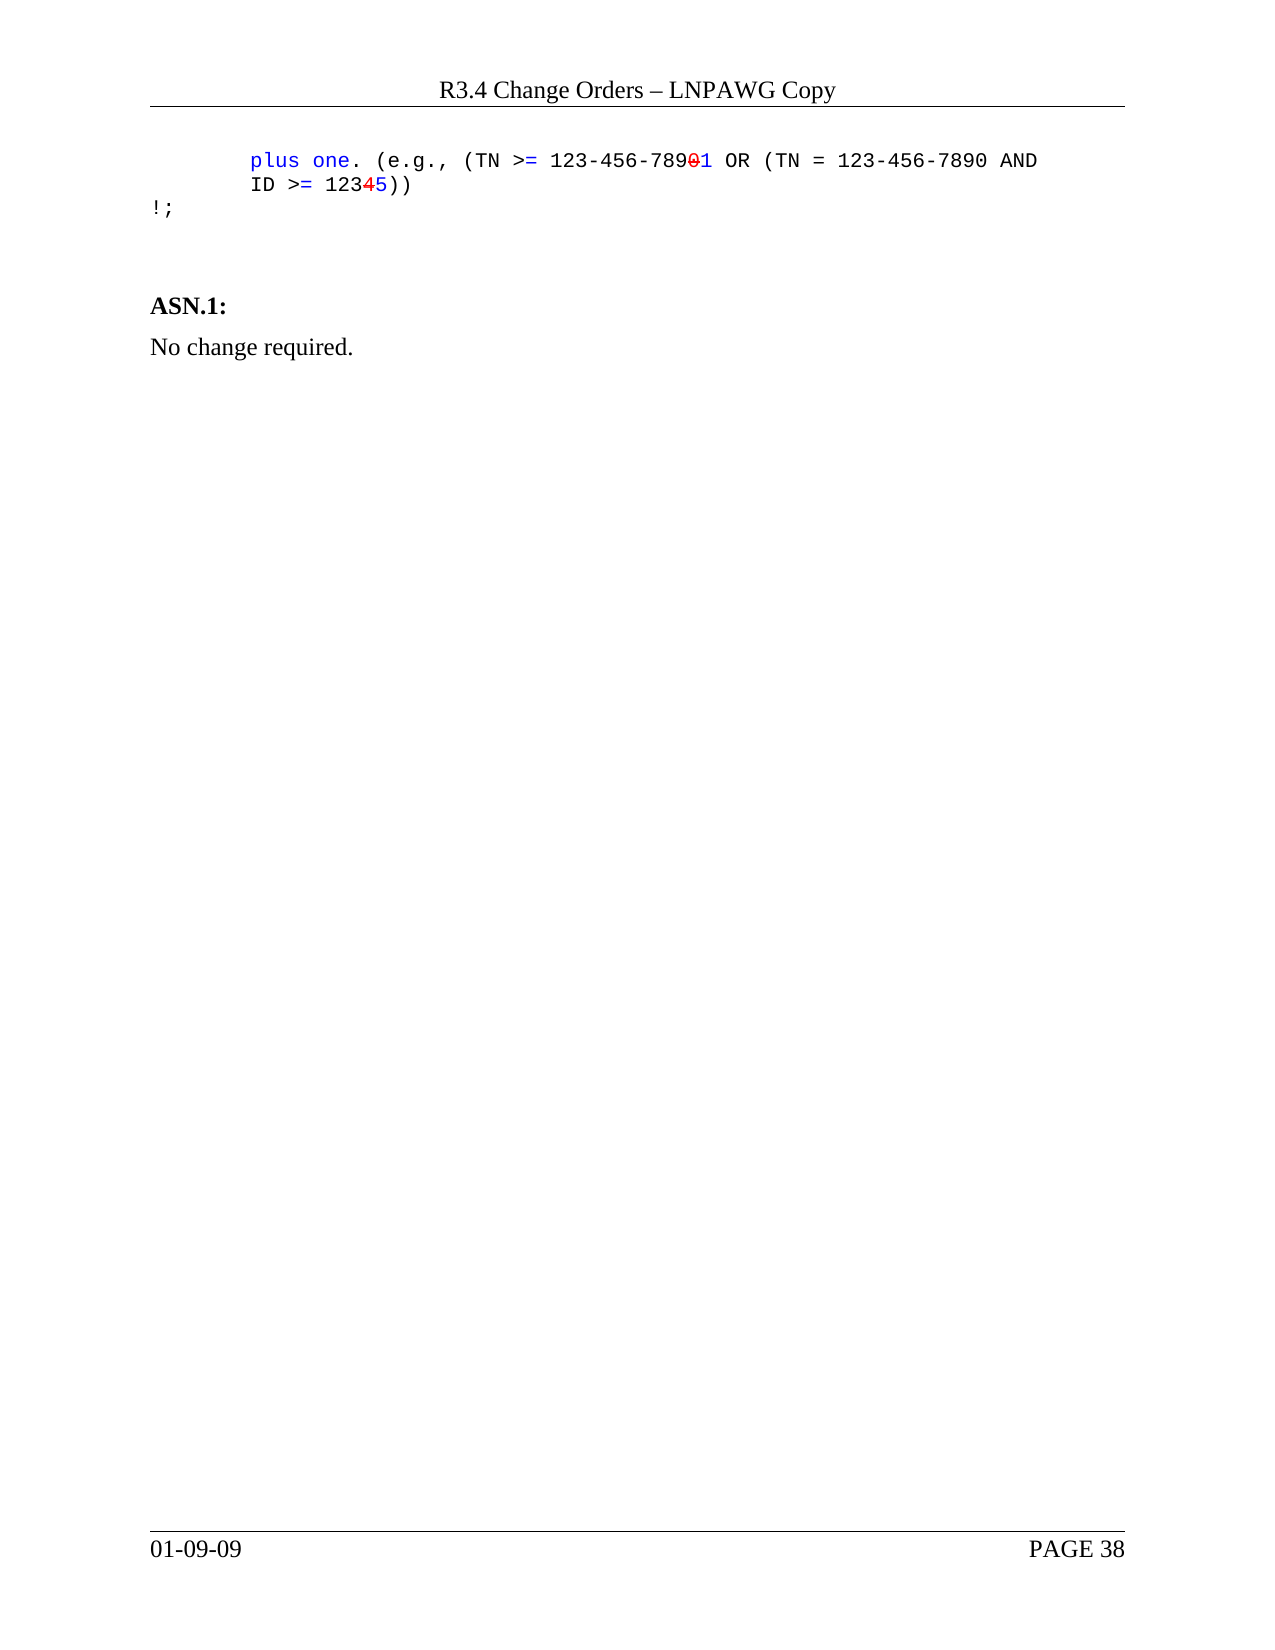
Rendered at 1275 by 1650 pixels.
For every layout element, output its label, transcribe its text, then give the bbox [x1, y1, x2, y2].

text No change required. [150, 332, 1125, 361]
text ASN.1: [150, 291, 1125, 320]
text plus one. (e.g., (TN >= 123-456-78901 OR (TN = 123-456-7890 AND [150, 150, 1125, 174]
text !; [150, 197, 1125, 221]
text ID >= 12345)) [150, 174, 1125, 197]
